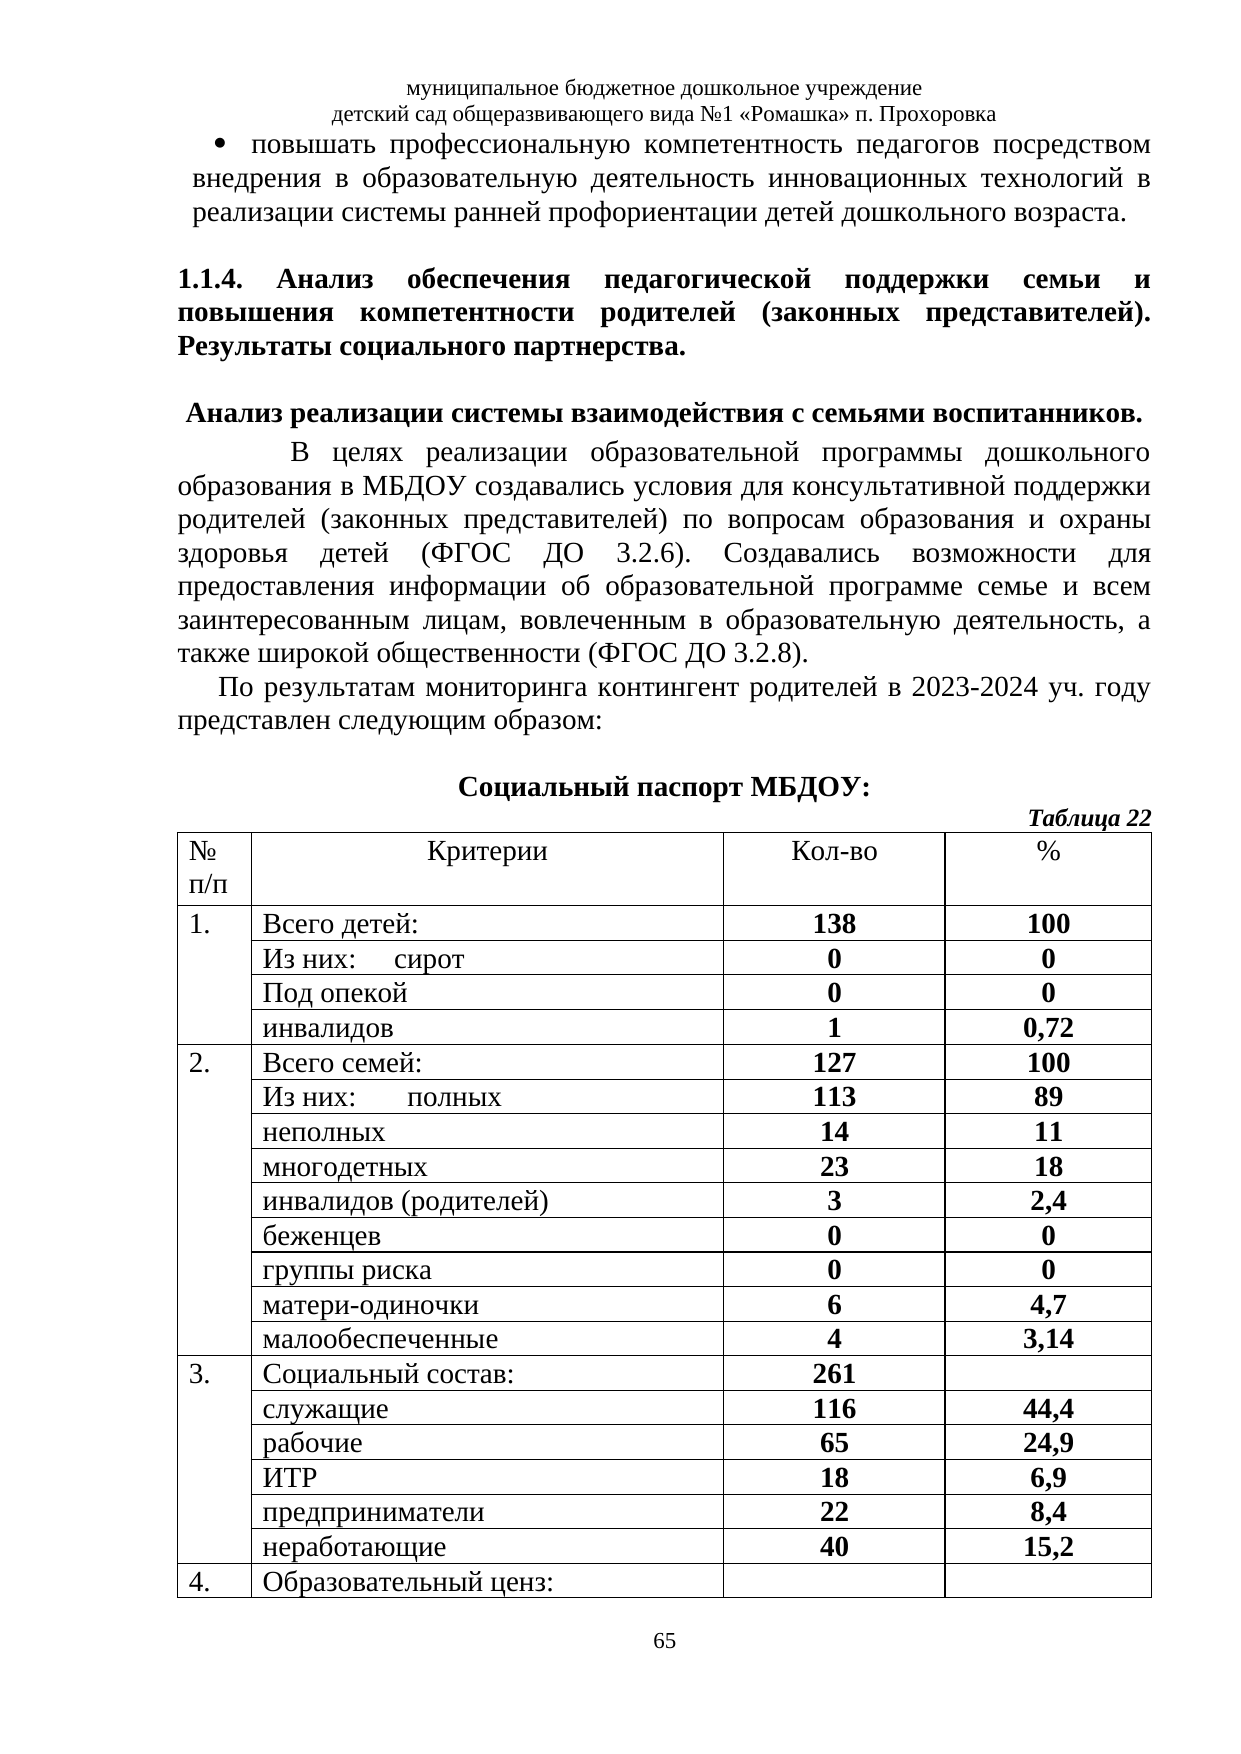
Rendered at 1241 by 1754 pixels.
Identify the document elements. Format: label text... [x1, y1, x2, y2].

table_cell инвалидов [252, 1010, 723, 1044]
table_cell 23 [724, 1149, 944, 1182]
table_cell 0 [724, 1253, 944, 1286]
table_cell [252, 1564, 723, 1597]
table_cell 3,14 [946, 1322, 1151, 1355]
table_cell ИТР [252, 1460, 723, 1493]
table_cell [946, 1356, 1151, 1390]
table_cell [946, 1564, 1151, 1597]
table_cell 22 [724, 1495, 944, 1528]
table_cell 18 [724, 1460, 944, 1493]
table_cell 127 [724, 1045, 944, 1078]
table_cell 0 [724, 975, 944, 1009]
table_cell 2. [178, 1045, 251, 1355]
table_cell Всего семей: [252, 1045, 723, 1078]
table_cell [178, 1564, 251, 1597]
table_cell предприниматели [252, 1495, 723, 1528]
table_cell 1. [178, 906, 251, 1044]
table_cell 100 [946, 906, 1151, 940]
table_cell Под опекой [252, 975, 723, 1009]
table_cell группы риска [252, 1253, 723, 1286]
table_cell 0 [946, 1218, 1151, 1251]
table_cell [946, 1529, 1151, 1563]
text Социальный паспорт МБДОУ: [177, 769, 1152, 803]
table_cell Из них: полных [252, 1080, 723, 1113]
table_cell 6,9 [946, 1460, 1151, 1493]
text Таблица 22 [177, 803, 1152, 832]
table_cell Из них: сирот [252, 941, 723, 974]
table_cell 1 [724, 1010, 944, 1044]
text По результатам мониторинга контингент родителей в 2023-2024 уч. году представлен следующим образом: [177, 669, 1152, 736]
table_cell 44,4 [946, 1391, 1151, 1424]
table_cell 100 [946, 1045, 1151, 1078]
table_cell 138 [724, 906, 944, 940]
table_cell неработающие [252, 1529, 723, 1563]
table_cell 18 [946, 1149, 1151, 1182]
table_cell матери-одиночки [252, 1287, 723, 1321]
table_cell 11 [946, 1114, 1151, 1148]
table_cell 4,7 [946, 1287, 1151, 1321]
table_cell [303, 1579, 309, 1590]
table_cell 89 [946, 1080, 1151, 1113]
table_cell 0 [946, 941, 1151, 974]
text Анализ реализации системы взаимодействия с семьями воспитанников. [177, 395, 1152, 428]
table_cell беженцев [252, 1218, 723, 1251]
list повышать профессиональную компетентность педагогов посредством внедрения в образовательную деятельность инновационных технологий в реализации системы ранней профориентации детей дошкольного возраста. [192, 126, 1152, 227]
table_cell 0 [946, 975, 1151, 1009]
table_cell 116 [724, 1391, 944, 1424]
table_cell многодетных [252, 1149, 723, 1182]
table_cell 14 [724, 1114, 944, 1148]
table_header Критерии [252, 833, 723, 905]
table_header № п/п [178, 833, 251, 905]
table_cell Социальный состав: [252, 1356, 723, 1390]
table_cell 0,72 [946, 1010, 1151, 1044]
table_cell Всего детей: [252, 906, 723, 940]
table_cell 0 [946, 1253, 1151, 1286]
table_cell 4 [724, 1322, 944, 1355]
table_cell 65 [724, 1425, 944, 1459]
table_cell инвалидов (родителей) [252, 1183, 723, 1217]
table_cell 8,4 [946, 1495, 1151, 1528]
table_cell 113 [724, 1080, 944, 1113]
text 1.1.4. Анализ обеспечения педагогической поддержки семьи и повышения компетентности родителей (законных представителей). Результаты социального партнерства. [177, 261, 1152, 361]
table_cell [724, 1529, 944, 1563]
table_cell малообеспеченные [252, 1322, 723, 1355]
table_cell служащие [252, 1391, 723, 1424]
table_cell 261 [724, 1356, 944, 1390]
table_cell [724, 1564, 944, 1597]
table_cell рабочие [252, 1425, 723, 1459]
table_cell 0 [724, 1218, 944, 1251]
table_cell неполных [252, 1114, 723, 1148]
table_header Кол-во [724, 833, 944, 905]
text В целях реализации образовательной программы дошкольного образования в МБДОУ создавались условия для консультативной поддержки родителей (законных представителей) по вопросам образования и охраны здоровья детей (ФГОС ДО 3.2.6). Создавались возможности для предоставления информации об образовательной программе семье и всем заинтересованным лицам, вовлеченным в образовательную деятельность, а также широкой общественности (ФГОС ДО 3.2.8). [177, 434, 1152, 669]
table_cell 24,9 [946, 1425, 1151, 1459]
table_header % [946, 833, 1151, 905]
table_cell 2,4 [946, 1183, 1151, 1217]
table_cell 3. [178, 1356, 251, 1563]
table_cell 6 [724, 1287, 944, 1321]
table_cell 0 [724, 941, 944, 974]
table_cell 3 [724, 1183, 944, 1217]
